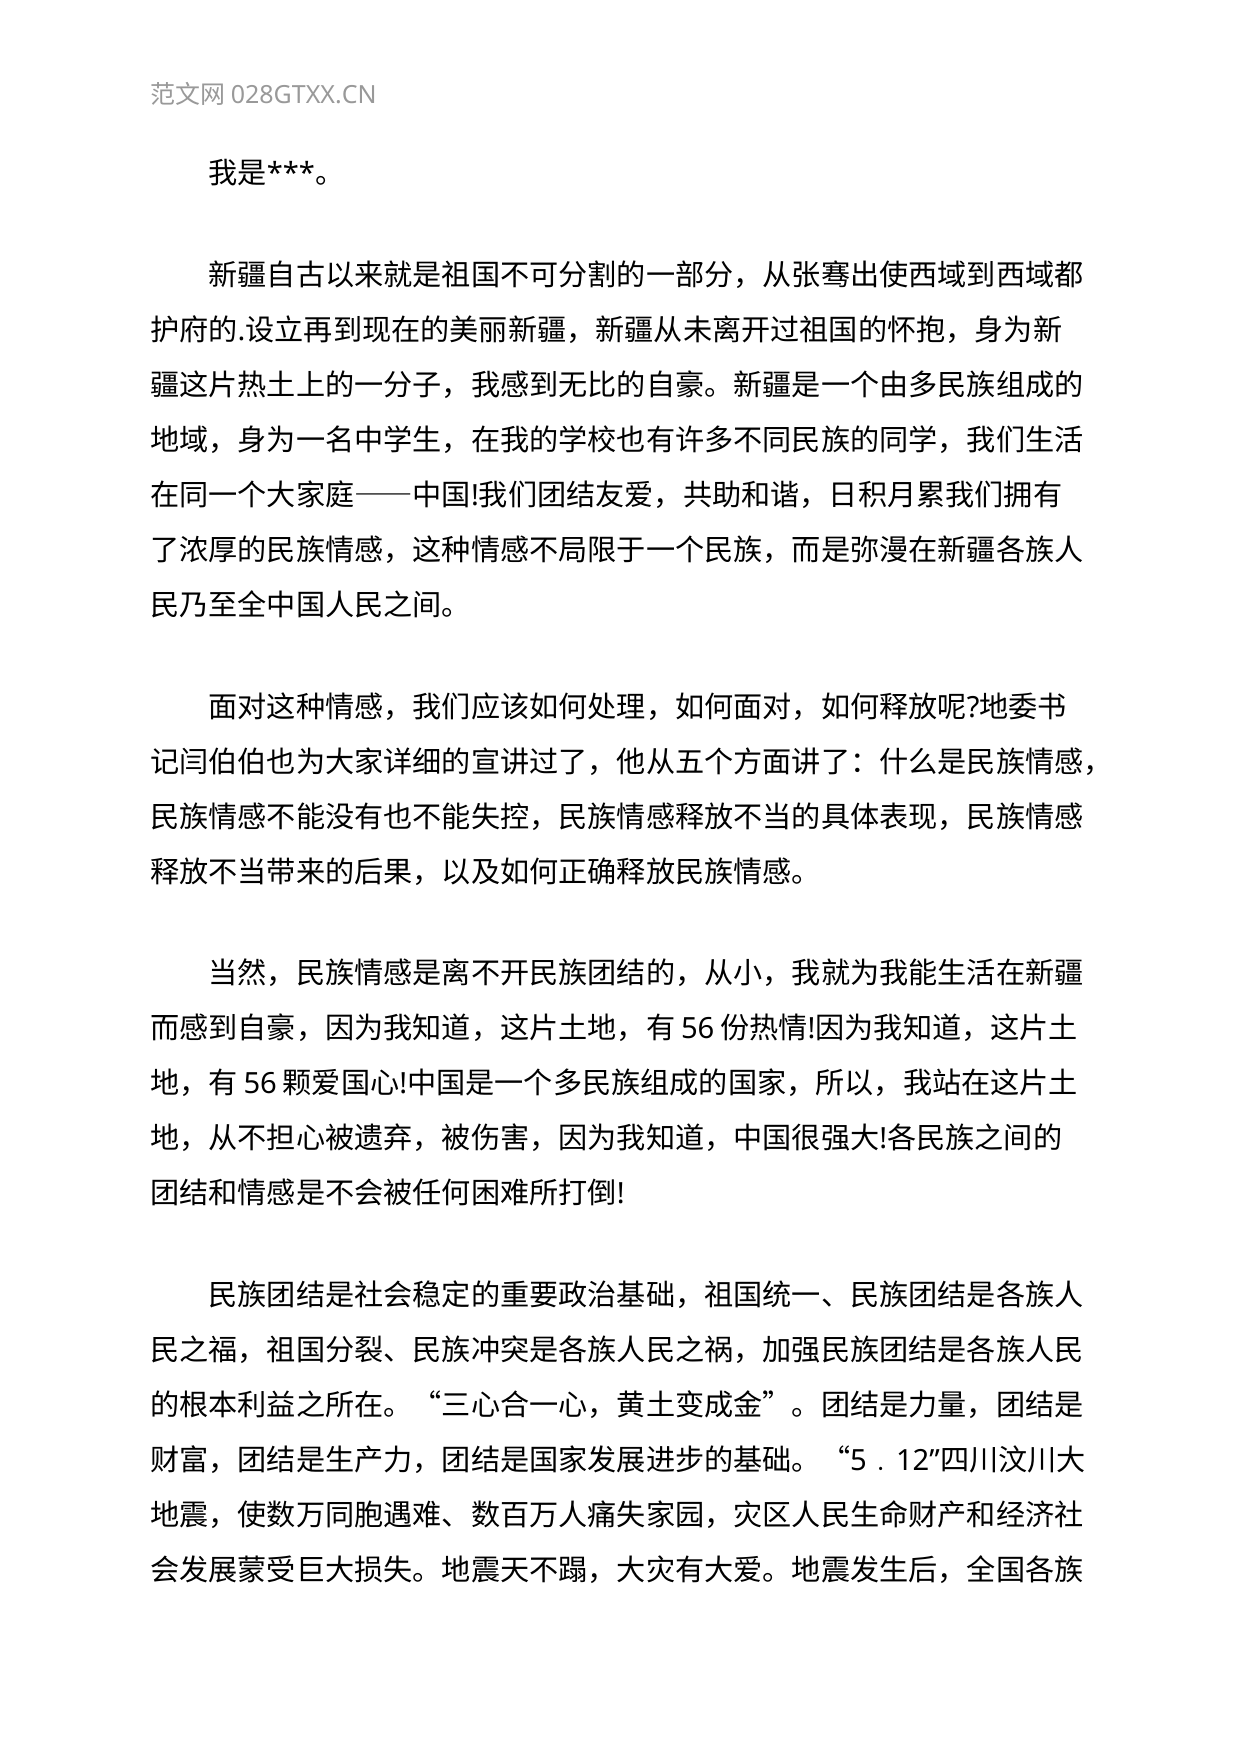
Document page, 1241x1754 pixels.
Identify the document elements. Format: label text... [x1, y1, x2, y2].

text 我是***。 [150, 150, 1090, 192]
text 新疆自古以来就是祖国不可分割的一部分，从张骞出使西域到西域都护府的.设立再到现在的美丽新疆，新疆从未离开过祖国的怀抱，身为新疆这片热土上的一分子，我感到无比的自豪。新疆是一个由多民族组成的地域，身为一名中学生，在我的学校也有许多不同民族的同学，我们生活在同一个大家庭——中国!我们团结友爱，共助和谐，日积月累我们拥有了浓厚的民族情感，这种情感不局限于一个民族，而是弥漫在新疆各族人民乃至全中国人民之间。 [150, 252, 1090, 624]
text 面对这种情感，我们应该如何处理，如何面对，如何释放呢?地委书记闫伯伯也为大家详细的宣讲过了，他从五个方面讲了：什么是民族情感，民族情感不能没有也不能失控，民族情感释放不当的具体表现，民族情感释放不当带来的后果，以及如何正确释放民族情感。 [150, 683, 1090, 890]
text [150, 1272, 1090, 1589]
text 当然，民族情感是离不开民族团结的，从小，我就为我能生活在新疆而感到自豪，因为我知道，这片土地，有56份热情!因为我知道，这片土地，有56颗爱国心!中国是一个多民族组成的国家，所以，我站在这片土地，从不担心被遗弃，被伤害，因为我知道，中国很强大!各民族之间的团结和情感是不会被任何困难所打倒! [150, 950, 1090, 1212]
